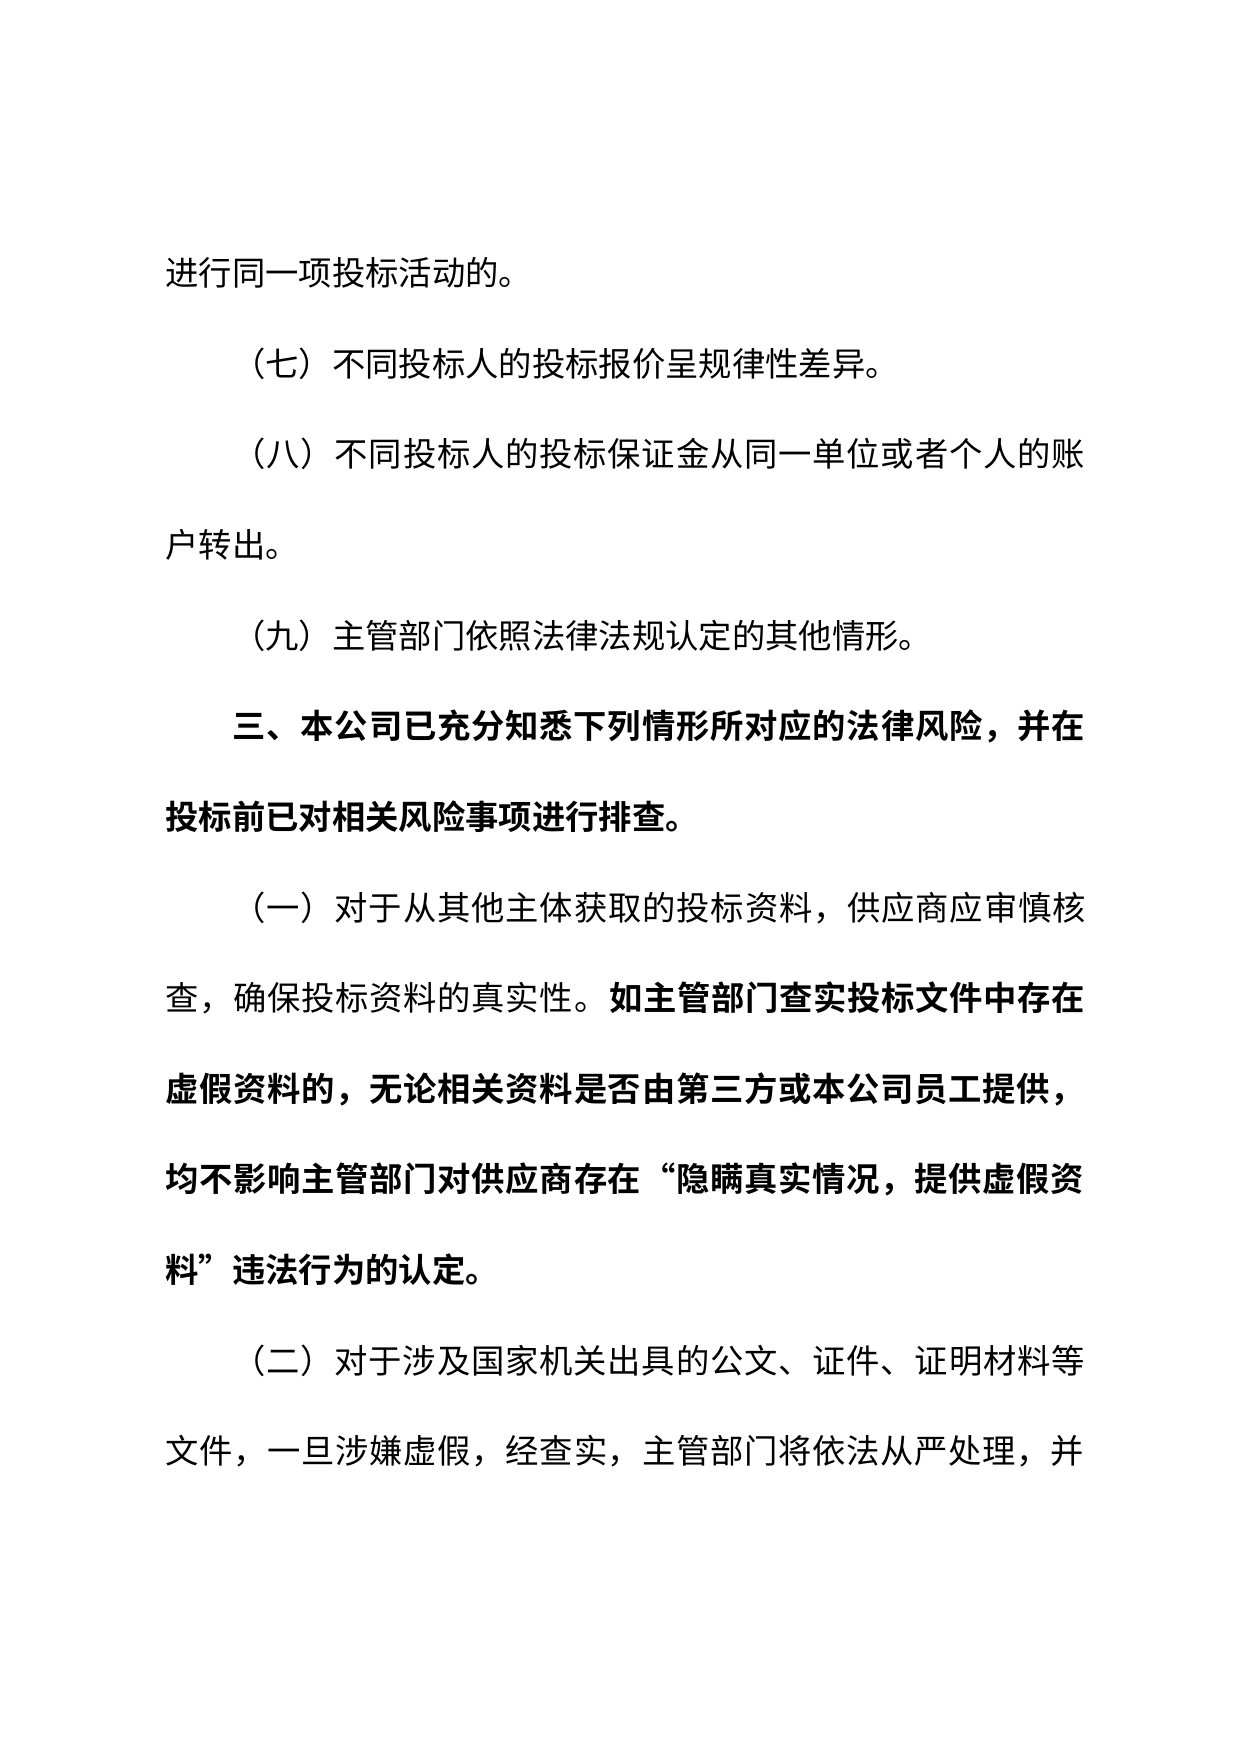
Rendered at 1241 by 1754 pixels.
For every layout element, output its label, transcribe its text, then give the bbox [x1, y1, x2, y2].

list （九）主管部门依照法律法规认定的其他情形。 [165, 588, 1087, 679]
list （一）对于从其他主体获取的投标资料，供应商应审慎核查，确保投标资料的真实性。如主管部门查实投标文件中存在虚假资料的，无论相关资料是否由第三方或本公司员工提供，均不影响主管部门对供应商存在“隐瞒真实情况，提供虚假资料”违法行为的认定。 [165, 860, 1087, 1313]
list 三、本公司已充分知悉下列情形所对应的法律风险，并在投标前已对相关风险事项进行排查。 [165, 679, 1087, 860]
list （七）不同投标人的投标报价呈规律性差异。 [165, 316, 1087, 407]
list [165, 226, 1087, 316]
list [165, 1313, 1087, 1494]
list （八）不同投标人的投标保证金从同一单位或者个人的账户转出。 [165, 407, 1087, 588]
